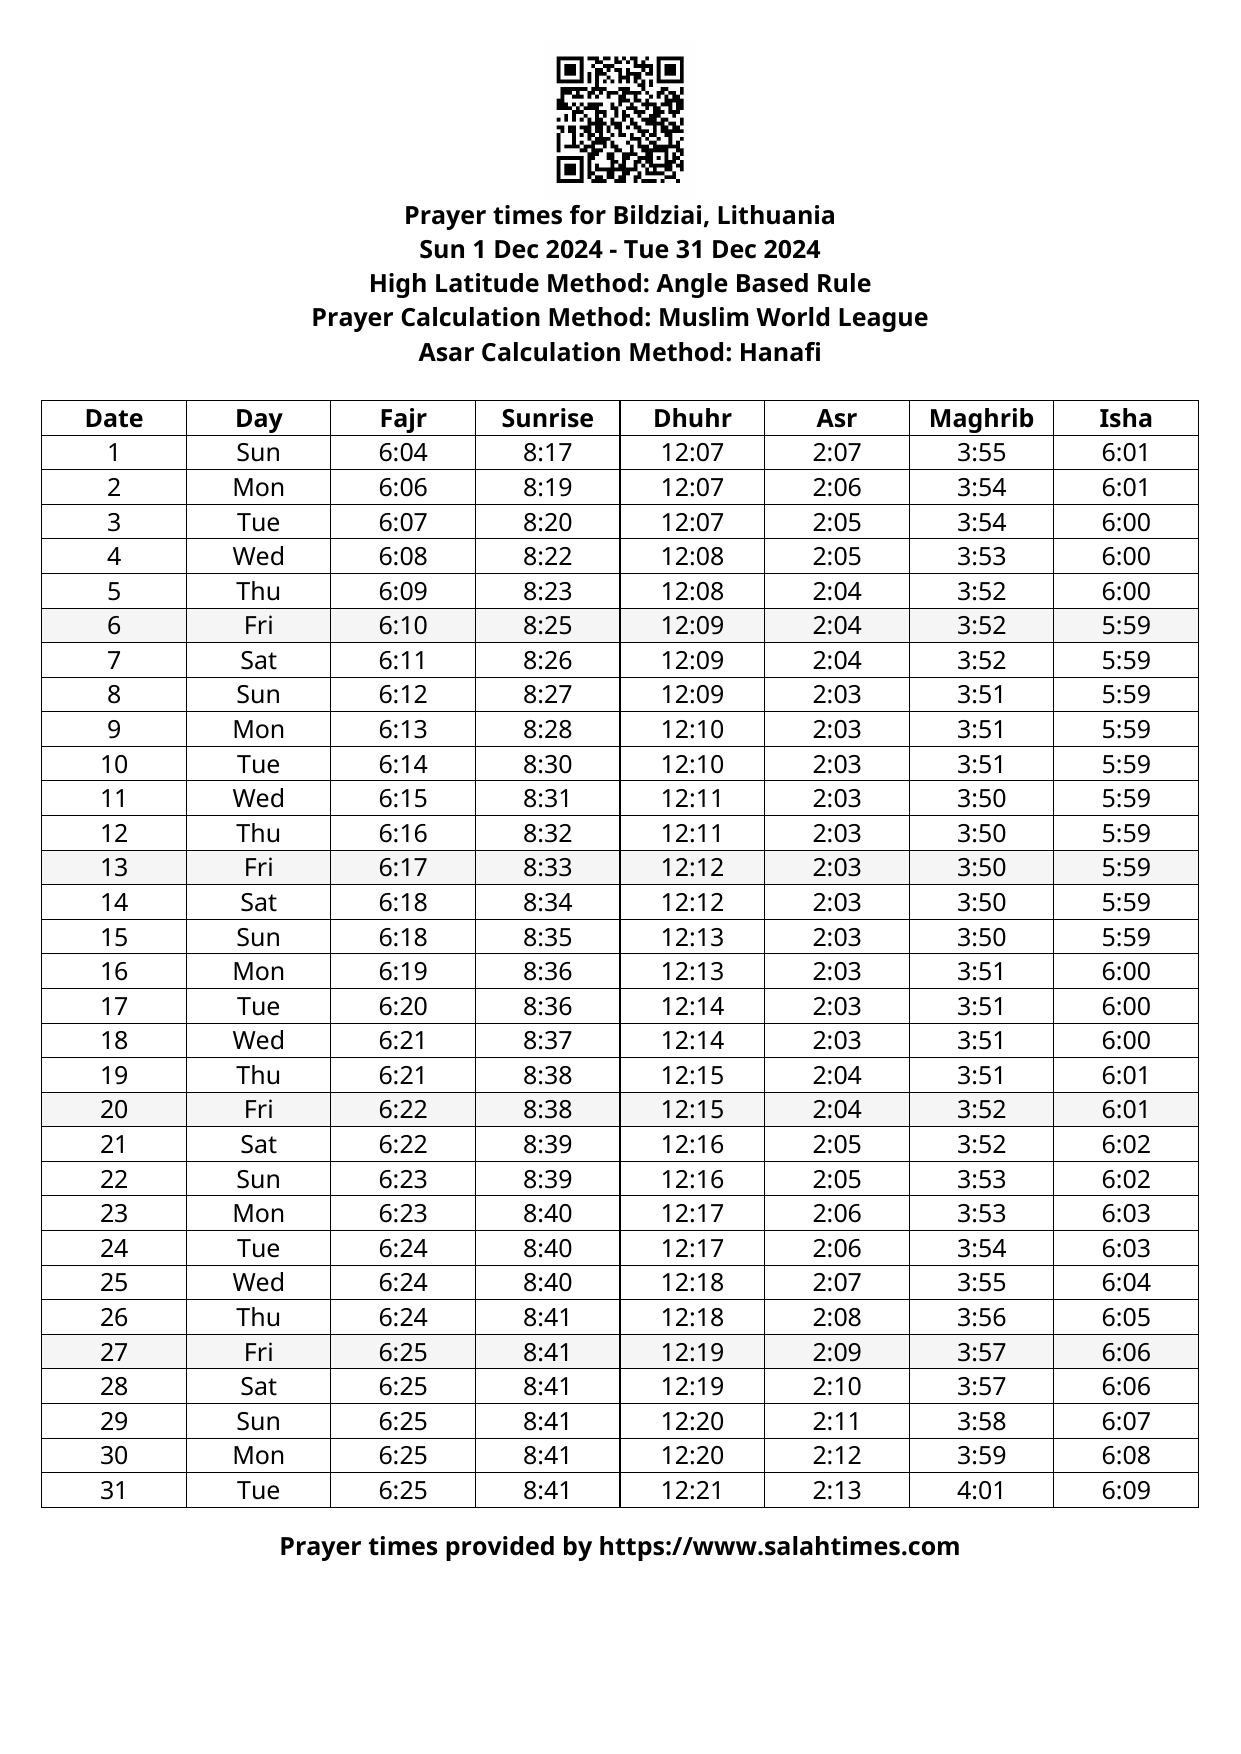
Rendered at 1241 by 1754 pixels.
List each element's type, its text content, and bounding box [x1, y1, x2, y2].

table_cell 8:19 [476, 470, 619, 504]
table_cell 6:03 [1054, 1196, 1198, 1230]
table_cell 18 [42, 1024, 186, 1057]
table_cell Sun [187, 678, 330, 711]
table_cell 8:25 [476, 609, 619, 642]
table_cell 8 [42, 678, 186, 711]
table_cell 14 [42, 885, 186, 919]
text Asar Calculation Method: Hanafi [42, 334, 1198, 368]
table_cell 6:01 [1054, 1058, 1198, 1092]
table_cell 12:14 [621, 1024, 764, 1057]
table_cell 2:03 [765, 851, 909, 884]
table_cell Sat [187, 643, 330, 677]
table_cell 2:09 [765, 1335, 909, 1368]
table_cell 8:41 [476, 1404, 619, 1437]
table_cell 6:00 [1054, 954, 1198, 988]
table_cell 4:01 [910, 1473, 1053, 1507]
table_cell 12:18 [621, 1266, 764, 1299]
table_cell 19 [42, 1058, 186, 1092]
table_cell 8:41 [476, 1439, 619, 1472]
table_cell 2:03 [765, 989, 909, 1022]
table_cell Mon [187, 470, 330, 504]
table_cell Thu [187, 1058, 330, 1092]
table_cell 2:04 [765, 643, 909, 677]
table_cell 6:02 [1054, 1162, 1198, 1195]
table_cell Fri [187, 1335, 330, 1368]
table_cell Fri [187, 851, 330, 884]
text Sun 1 Dec 2024 - Tue 31 Dec 2024 [42, 232, 1198, 266]
table_cell 5:59 [1054, 747, 1198, 780]
table_cell 8:28 [476, 712, 619, 746]
table_cell 8:23 [476, 574, 619, 607]
table_cell 8:38 [476, 1093, 619, 1126]
table_cell 6:00 [1054, 1024, 1198, 1057]
table_cell 12:08 [621, 574, 764, 607]
table_cell 8:39 [476, 1162, 619, 1195]
table_cell 5:59 [1054, 920, 1198, 953]
table_cell 6:11 [331, 643, 475, 677]
table_cell 6:01 [1054, 1093, 1198, 1126]
table_cell 2:05 [765, 1162, 909, 1195]
table_cell 6:14 [331, 747, 475, 780]
table_cell 2:06 [765, 1196, 909, 1230]
table_cell 3:51 [910, 747, 1053, 780]
table_cell 6:01 [1054, 436, 1198, 469]
table_cell 12:09 [621, 643, 764, 677]
text Prayer times for Bildziai, Lithuania [42, 198, 1198, 232]
table_cell 12:17 [621, 1231, 764, 1264]
table_cell 29 [42, 1404, 186, 1437]
table_cell 27 [42, 1335, 186, 1368]
table_cell 12:08 [621, 539, 764, 573]
table_cell 8:40 [476, 1196, 619, 1230]
table_cell 12:19 [621, 1369, 764, 1403]
table_cell 8:27 [476, 678, 619, 711]
table_cell 12:09 [621, 609, 764, 642]
table_cell 6:03 [1054, 1231, 1198, 1264]
table_cell 6:15 [331, 781, 475, 815]
table_cell 6:24 [331, 1231, 475, 1264]
table_cell 6:13 [331, 712, 475, 746]
table_cell 2:03 [765, 781, 909, 815]
table_cell 12:16 [621, 1162, 764, 1195]
table_cell 3:53 [910, 1162, 1053, 1195]
table_cell 8:37 [476, 1024, 619, 1057]
table_cell Fri [187, 609, 330, 642]
table_cell 8:41 [476, 1369, 619, 1403]
table_cell Wed [187, 539, 330, 573]
picture [542, 41, 699, 198]
table_cell 15 [42, 920, 186, 953]
table_cell 2:03 [765, 885, 909, 919]
table_cell 6:25 [331, 1369, 475, 1403]
table_cell 5:59 [1054, 781, 1198, 815]
table_cell 6:09 [1054, 1473, 1198, 1507]
table_cell 2:03 [765, 712, 909, 746]
table_cell 3:50 [910, 851, 1053, 884]
table_cell 24 [42, 1231, 186, 1264]
table_cell 6:22 [331, 1127, 475, 1161]
table_cell Sun [187, 1162, 330, 1195]
table_cell 3:55 [910, 436, 1053, 469]
table_cell Sat [187, 1127, 330, 1161]
table_cell 6:12 [331, 678, 475, 711]
table_cell 13 [42, 851, 186, 884]
table_cell 12:15 [621, 1058, 764, 1092]
table_cell 5 [42, 574, 186, 607]
table_cell 2:03 [765, 816, 909, 849]
table_cell 12:10 [621, 747, 764, 780]
table_cell Sun [187, 920, 330, 953]
table_header Fajr [331, 401, 475, 434]
table_cell 2:03 [765, 954, 909, 988]
table_cell 6:08 [331, 539, 475, 573]
table_cell 2:03 [765, 920, 909, 953]
table_cell 6:07 [1054, 1404, 1198, 1437]
table_cell 6:10 [331, 609, 475, 642]
table_cell 5:59 [1054, 643, 1198, 677]
table_cell 2:03 [765, 747, 909, 780]
table_cell 3:52 [910, 609, 1053, 642]
table_cell 12:07 [621, 505, 764, 538]
table_cell 2:07 [765, 1266, 909, 1299]
table_cell Thu [187, 1300, 330, 1334]
text High Latitude Method: Angle Based Rule [42, 266, 1198, 300]
table_cell 6:21 [331, 1058, 475, 1092]
table_cell 3:56 [910, 1300, 1053, 1334]
table_cell 6:02 [1054, 1127, 1198, 1161]
table_cell Sun [187, 436, 330, 469]
table_cell 9 [42, 712, 186, 746]
table_cell 12:13 [621, 954, 764, 988]
table_cell 12:10 [621, 712, 764, 746]
table_cell 3:57 [910, 1369, 1053, 1403]
table_cell 6:18 [331, 885, 475, 919]
table_cell 6:25 [331, 1335, 475, 1368]
table_cell Sat [187, 885, 330, 919]
table_cell 3:51 [910, 954, 1053, 988]
table_header Isha [1054, 401, 1198, 434]
table_cell 8:31 [476, 781, 619, 815]
table_cell 6:22 [331, 1093, 475, 1126]
table_cell 12:07 [621, 470, 764, 504]
table_cell 3:50 [910, 816, 1053, 849]
table_cell Mon [187, 1439, 330, 1472]
table_cell 6:23 [331, 1162, 475, 1195]
table_cell Wed [187, 781, 330, 815]
table_cell Fri [187, 1093, 330, 1126]
table_cell Sat [187, 1369, 330, 1403]
table_cell 8:17 [476, 436, 619, 469]
table_cell 6:04 [331, 436, 475, 469]
table_cell 12:11 [621, 816, 764, 849]
table_header Sunrise [476, 401, 619, 434]
table_cell 12:12 [621, 851, 764, 884]
table_cell 2:05 [765, 539, 909, 573]
table_cell 25 [42, 1266, 186, 1299]
table_cell 3:52 [910, 643, 1053, 677]
text Prayer Calculation Method: Muslim World League [42, 300, 1198, 334]
table_cell Wed [187, 1024, 330, 1057]
table_cell 31 [42, 1473, 186, 1507]
table_cell 3:50 [910, 920, 1053, 953]
table_cell 12:16 [621, 1127, 764, 1161]
table_cell 5:59 [1054, 816, 1198, 849]
table_cell Tue [187, 505, 330, 538]
table_cell 5:59 [1054, 678, 1198, 711]
table_cell 3:54 [910, 1231, 1053, 1264]
table_cell 3:52 [910, 574, 1053, 607]
table_cell 6:06 [1054, 1335, 1198, 1368]
table_cell 10 [42, 747, 186, 780]
table_cell 26 [42, 1300, 186, 1334]
table_cell 1 [42, 436, 186, 469]
table_cell 21 [42, 1127, 186, 1161]
table_cell 4 [42, 539, 186, 573]
table_cell Tue [187, 747, 330, 780]
table_cell 8:39 [476, 1127, 619, 1161]
table_cell 5:59 [1054, 712, 1198, 746]
table_header Asr [765, 401, 909, 434]
table_cell 30 [42, 1439, 186, 1472]
table_header Dhuhr [621, 401, 764, 434]
table_cell Sun [187, 1404, 330, 1437]
table_cell 3:53 [910, 539, 1053, 573]
table_cell 2:10 [765, 1369, 909, 1403]
table_cell 2:13 [765, 1473, 909, 1507]
table_cell 2:06 [765, 470, 909, 504]
table_cell 3:52 [910, 1127, 1053, 1161]
table_cell 3:51 [910, 1024, 1053, 1057]
table_cell 3:51 [910, 989, 1053, 1022]
table_cell 8:33 [476, 851, 619, 884]
table_cell 2:05 [765, 505, 909, 538]
table_cell 5:59 [1054, 609, 1198, 642]
table_cell 8:22 [476, 539, 619, 573]
table_cell Tue [187, 1473, 330, 1507]
table_cell 28 [42, 1369, 186, 1403]
table_cell 5:59 [1054, 885, 1198, 919]
table_cell 12 [42, 816, 186, 849]
table_cell 8:36 [476, 954, 619, 988]
table_cell 6:04 [1054, 1266, 1198, 1299]
table_cell 6 [42, 609, 186, 642]
table_cell 2:08 [765, 1300, 909, 1334]
table_cell 6:25 [331, 1439, 475, 1472]
table_cell 3:51 [910, 712, 1053, 746]
table_cell 6:07 [331, 505, 475, 538]
table_cell 6:20 [331, 989, 475, 1022]
table_cell 2 [42, 470, 186, 504]
table_cell 3:50 [910, 885, 1053, 919]
table_cell 8:35 [476, 920, 619, 953]
table_cell 12:20 [621, 1439, 764, 1472]
table_cell 3:51 [910, 1058, 1053, 1092]
table_cell 12:14 [621, 989, 764, 1022]
table_cell 8:26 [476, 643, 619, 677]
table_cell Tue [187, 1231, 330, 1264]
table_cell 2:07 [765, 436, 909, 469]
table_cell 2:05 [765, 1127, 909, 1161]
table_cell 12:19 [621, 1335, 764, 1368]
table_cell 12:15 [621, 1093, 764, 1126]
table_cell Mon [187, 954, 330, 988]
table_cell 8:30 [476, 747, 619, 780]
table_cell 8:41 [476, 1473, 619, 1507]
table_cell 6:21 [331, 1024, 475, 1057]
table_cell 16 [42, 954, 186, 988]
table_cell 20 [42, 1093, 186, 1126]
table_cell 8:32 [476, 816, 619, 849]
table_cell 12:13 [621, 920, 764, 953]
table_cell 6:09 [331, 574, 475, 607]
table_cell 8:34 [476, 885, 619, 919]
table_cell 2:04 [765, 609, 909, 642]
table_cell 6:24 [331, 1300, 475, 1334]
table_cell Tue [187, 989, 330, 1022]
table_cell 12:07 [621, 436, 764, 469]
table_cell 8:36 [476, 989, 619, 1022]
table_cell 2:11 [765, 1404, 909, 1437]
table_cell 6:00 [1054, 574, 1198, 607]
table_cell 2:03 [765, 1024, 909, 1057]
table_cell 3:57 [910, 1335, 1053, 1368]
table_cell 6:19 [331, 954, 475, 988]
table_cell 3:54 [910, 505, 1053, 538]
table_cell 6:08 [1054, 1439, 1198, 1472]
table_cell 12:11 [621, 781, 764, 815]
table_cell 12:18 [621, 1300, 764, 1334]
table_cell Thu [187, 816, 330, 849]
table_cell 6:06 [1054, 1369, 1198, 1403]
table_cell 3:59 [910, 1439, 1053, 1472]
table_cell 6:00 [1054, 505, 1198, 538]
table_header Maghrib [910, 401, 1053, 434]
table_cell 8:41 [476, 1335, 619, 1368]
table_cell 6:17 [331, 851, 475, 884]
table_cell 12:09 [621, 678, 764, 711]
table_cell 2:03 [765, 678, 909, 711]
table_cell 8:20 [476, 505, 619, 538]
table_cell 3:58 [910, 1404, 1053, 1437]
table_cell 6:18 [331, 920, 475, 953]
table_cell 8:40 [476, 1266, 619, 1299]
table_cell 12:17 [621, 1196, 764, 1230]
table_cell 2:04 [765, 1058, 909, 1092]
table_cell 8:38 [476, 1058, 619, 1092]
table_cell 22 [42, 1162, 186, 1195]
table_cell 8:41 [476, 1300, 619, 1334]
table_cell 12:12 [621, 885, 764, 919]
table_cell Mon [187, 1196, 330, 1230]
table_cell 11 [42, 781, 186, 815]
table_cell 6:25 [331, 1473, 475, 1507]
table_cell 2:12 [765, 1439, 909, 1472]
table_header Day [187, 401, 330, 434]
table_cell 8:40 [476, 1231, 619, 1264]
table_cell Mon [187, 712, 330, 746]
table_cell 2:04 [765, 1093, 909, 1126]
table_cell 6:16 [331, 816, 475, 849]
table_cell 2:06 [765, 1231, 909, 1264]
table_cell 6:00 [1054, 539, 1198, 573]
table_cell 6:06 [331, 470, 475, 504]
table_cell 5:59 [1054, 851, 1198, 884]
table_cell 6:05 [1054, 1300, 1198, 1334]
table_header Date [42, 401, 186, 434]
table_cell Wed [187, 1266, 330, 1299]
table_cell 3:51 [910, 678, 1053, 711]
table_cell 2:04 [765, 574, 909, 607]
table_cell 6:24 [331, 1266, 475, 1299]
table_cell 12:21 [621, 1473, 764, 1507]
table_cell 17 [42, 989, 186, 1022]
text Prayer times provided by https://www.salahtimes.com [42, 1528, 1198, 1563]
table_cell Thu [187, 574, 330, 607]
table_cell 6:25 [331, 1404, 475, 1437]
table_cell 6:01 [1054, 470, 1198, 504]
table_cell 3:50 [910, 781, 1053, 815]
table_cell 3:53 [910, 1196, 1053, 1230]
table_cell 6:23 [331, 1196, 475, 1230]
table_cell 23 [42, 1196, 186, 1230]
table_cell 6:00 [1054, 989, 1198, 1022]
table_cell 7 [42, 643, 186, 677]
table_cell 3:55 [910, 1266, 1053, 1299]
table_cell 3 [42, 505, 186, 538]
table_cell 3:54 [910, 470, 1053, 504]
table_cell 3:52 [910, 1093, 1053, 1126]
table_cell 12:20 [621, 1404, 764, 1437]
